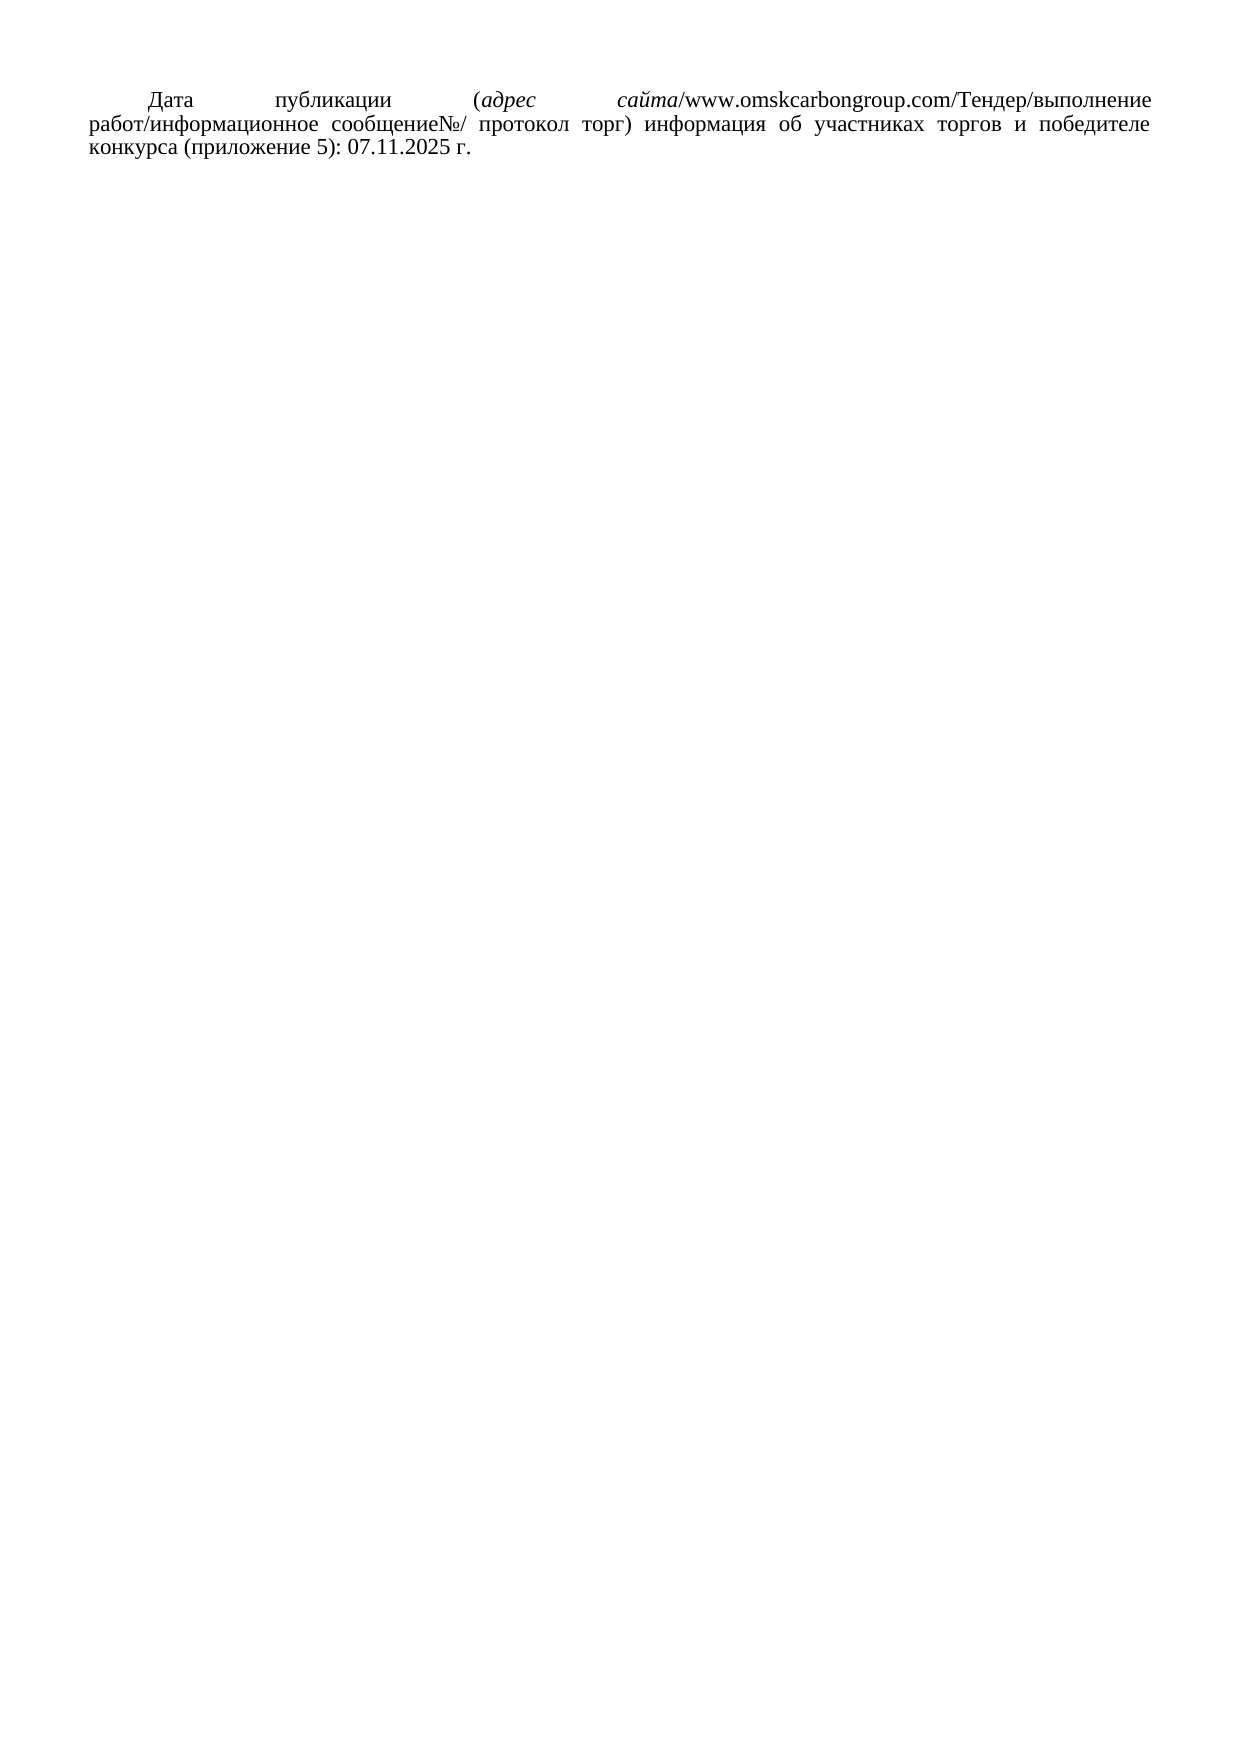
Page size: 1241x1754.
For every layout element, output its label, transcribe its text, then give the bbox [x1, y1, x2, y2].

text Дата публикации (адрес сайта/www.omskcarbongroup.com/Тендер/выполнение работ/информационное сообщение№/ протокол торг) информация об участниках торгов и победителе конкурса (приложение 5): 07.11.2025 г. [89, 89, 1152, 159]
